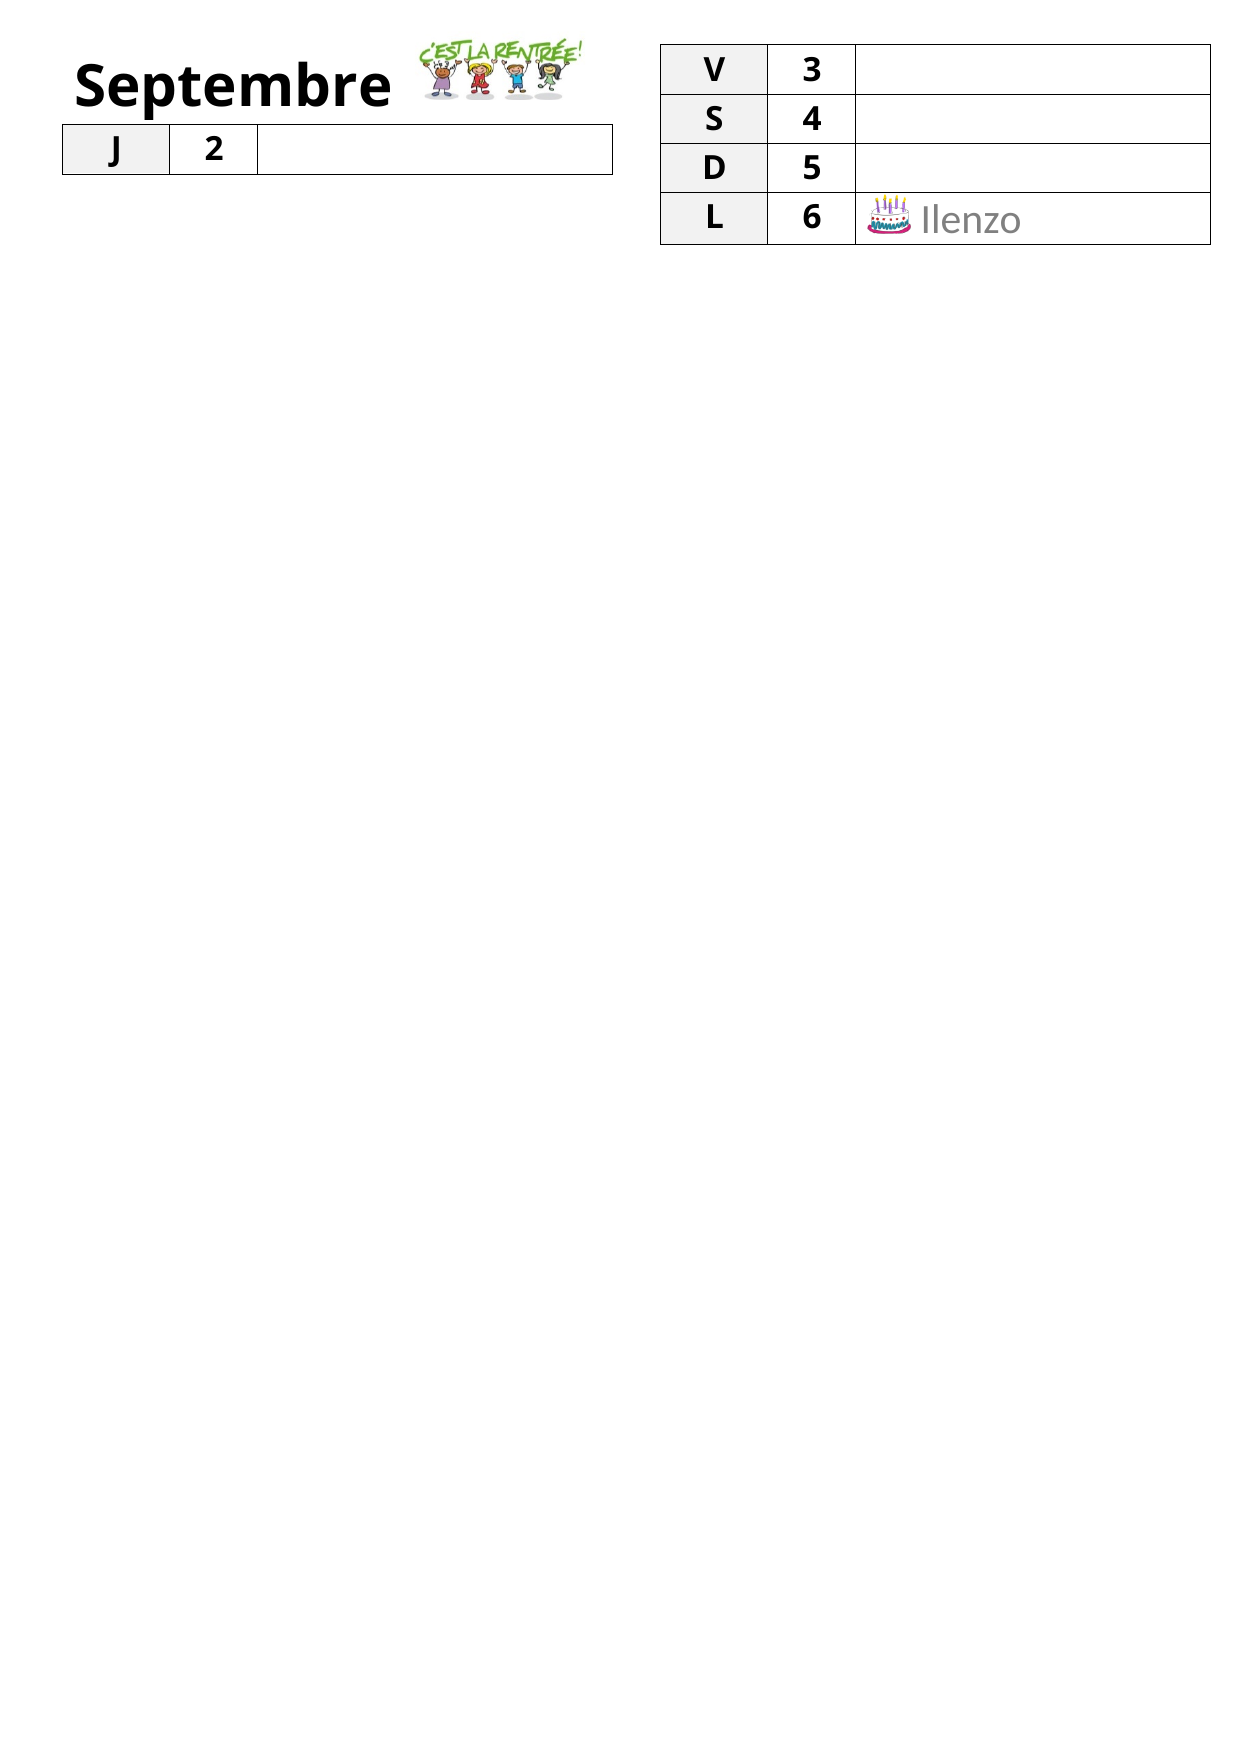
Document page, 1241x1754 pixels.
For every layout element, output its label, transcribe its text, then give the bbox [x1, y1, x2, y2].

table_header J [63, 125, 169, 173]
table_cell D [661, 144, 767, 192]
text Septembre [74, 44, 598, 124]
table_cell [856, 45, 1210, 94]
picture [867, 194, 911, 234]
table_cell 3 [768, 45, 855, 94]
table_cell L [661, 193, 767, 244]
table_cell V [661, 45, 767, 94]
table_header [258, 125, 612, 173]
table_cell [856, 144, 1210, 192]
table_cell 6 [768, 193, 855, 244]
table_cell [856, 95, 1210, 143]
table_cell 5 [768, 144, 855, 192]
table_cell 4 [768, 95, 855, 143]
table_cell S [661, 95, 767, 143]
picture [414, 31, 586, 100]
table_cell Ilenzo [856, 193, 1210, 244]
table_header 2 [170, 125, 257, 173]
